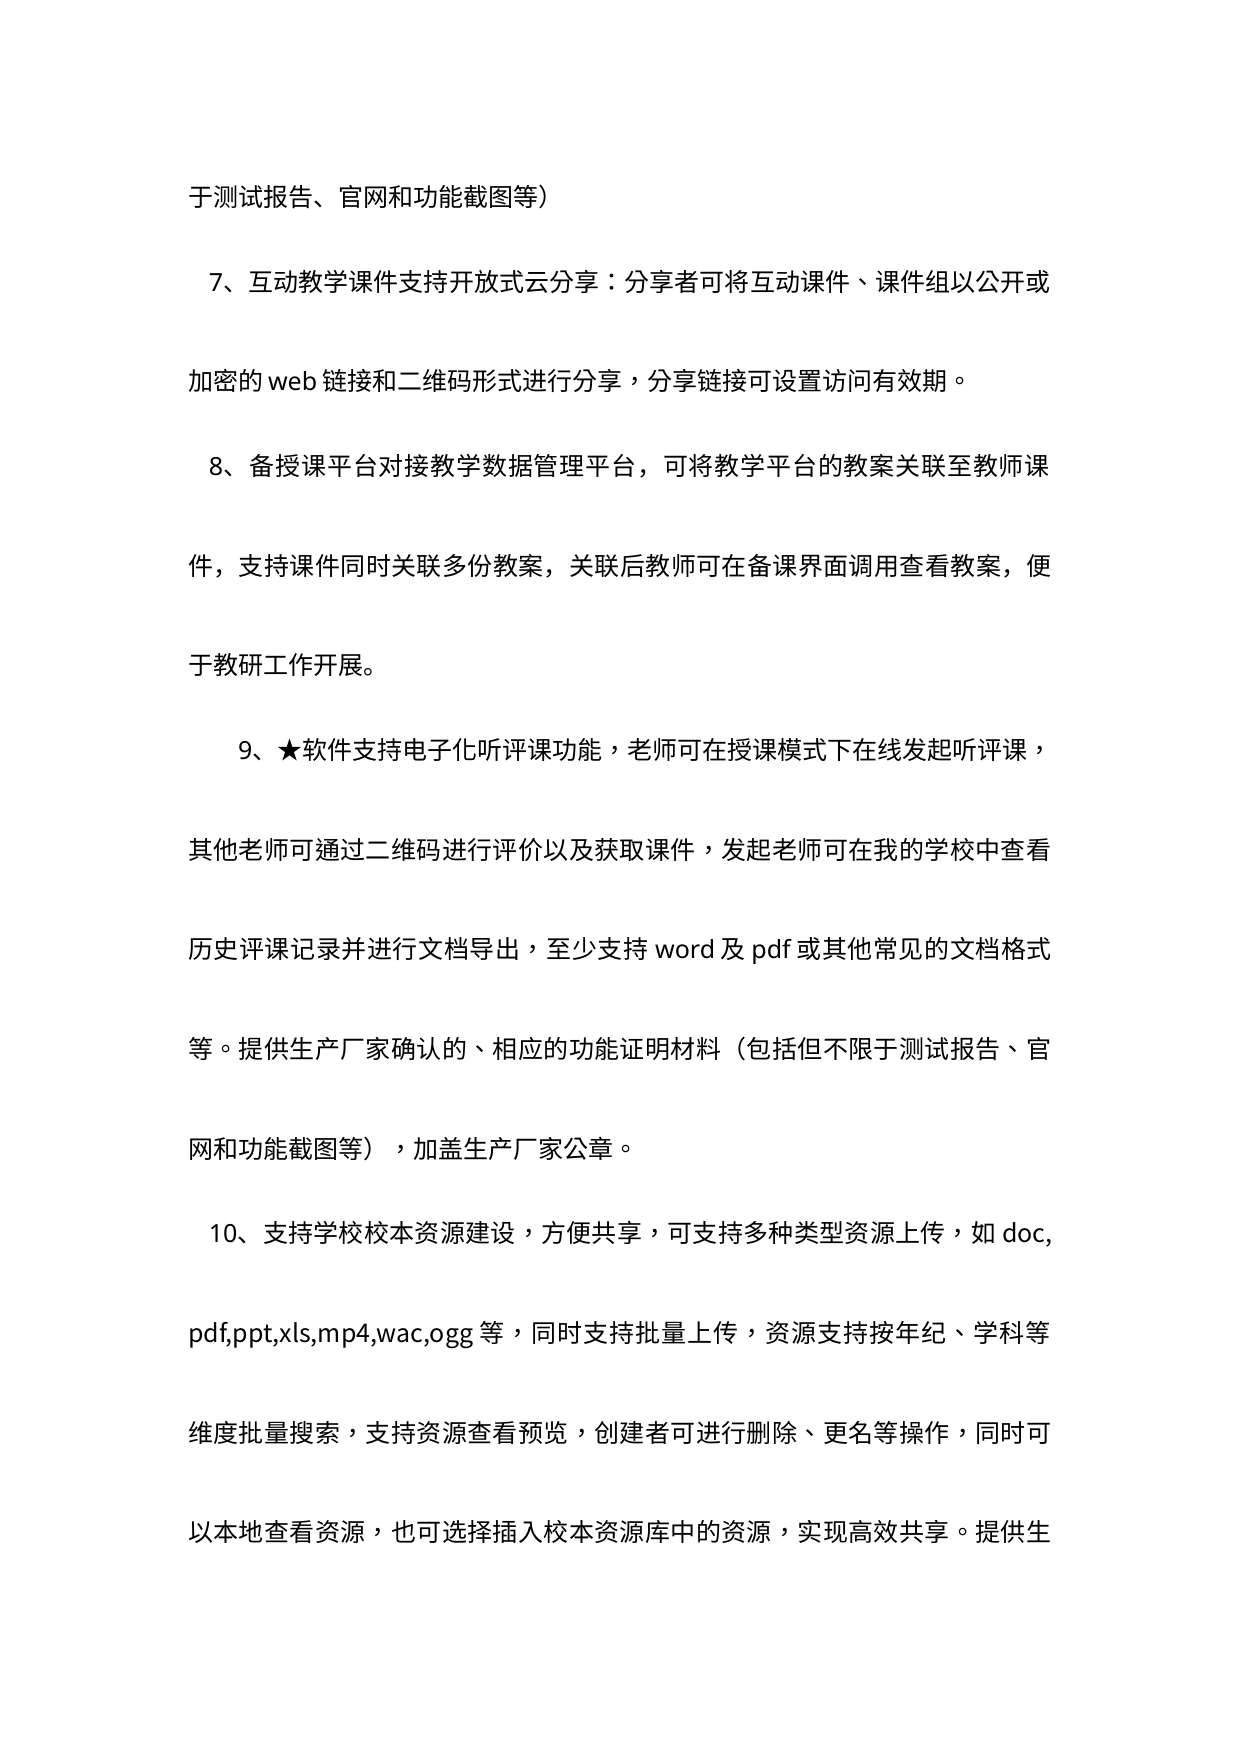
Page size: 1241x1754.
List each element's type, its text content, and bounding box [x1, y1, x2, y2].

text 9、★软件支持电子化听评课功能，老师可在授课模式下在线发起听评课，其他老师可通过二维码进行评价以及获取课件，发起老师可在我的学校中查看历史评课记录并进行文档导出，至少支持word及pdf或其他常见的文档格式等。提供生产厂家确认的、相应的功能证明材料（包括但不限于测试报告、官网和功能截图等），加盖生产厂家公章。 [188, 715, 1052, 1181]
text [188, 1199, 1052, 1564]
text 7、互动教学课件支持开放式云分享：分享者可将互动课件、课件组以公开或加密的web链接和二维码形式进行分享，分享链接可设置访问有效期。 [188, 247, 1052, 413]
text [188, 162, 1052, 229]
text 8、备授课平台对接教学数据管理平台，可将教学平台的教案关联至教师课件，支持课件同时关联多份教案，关联后教师可在备课界面调用查看教案，便于教研工作开展。 [188, 431, 1052, 697]
